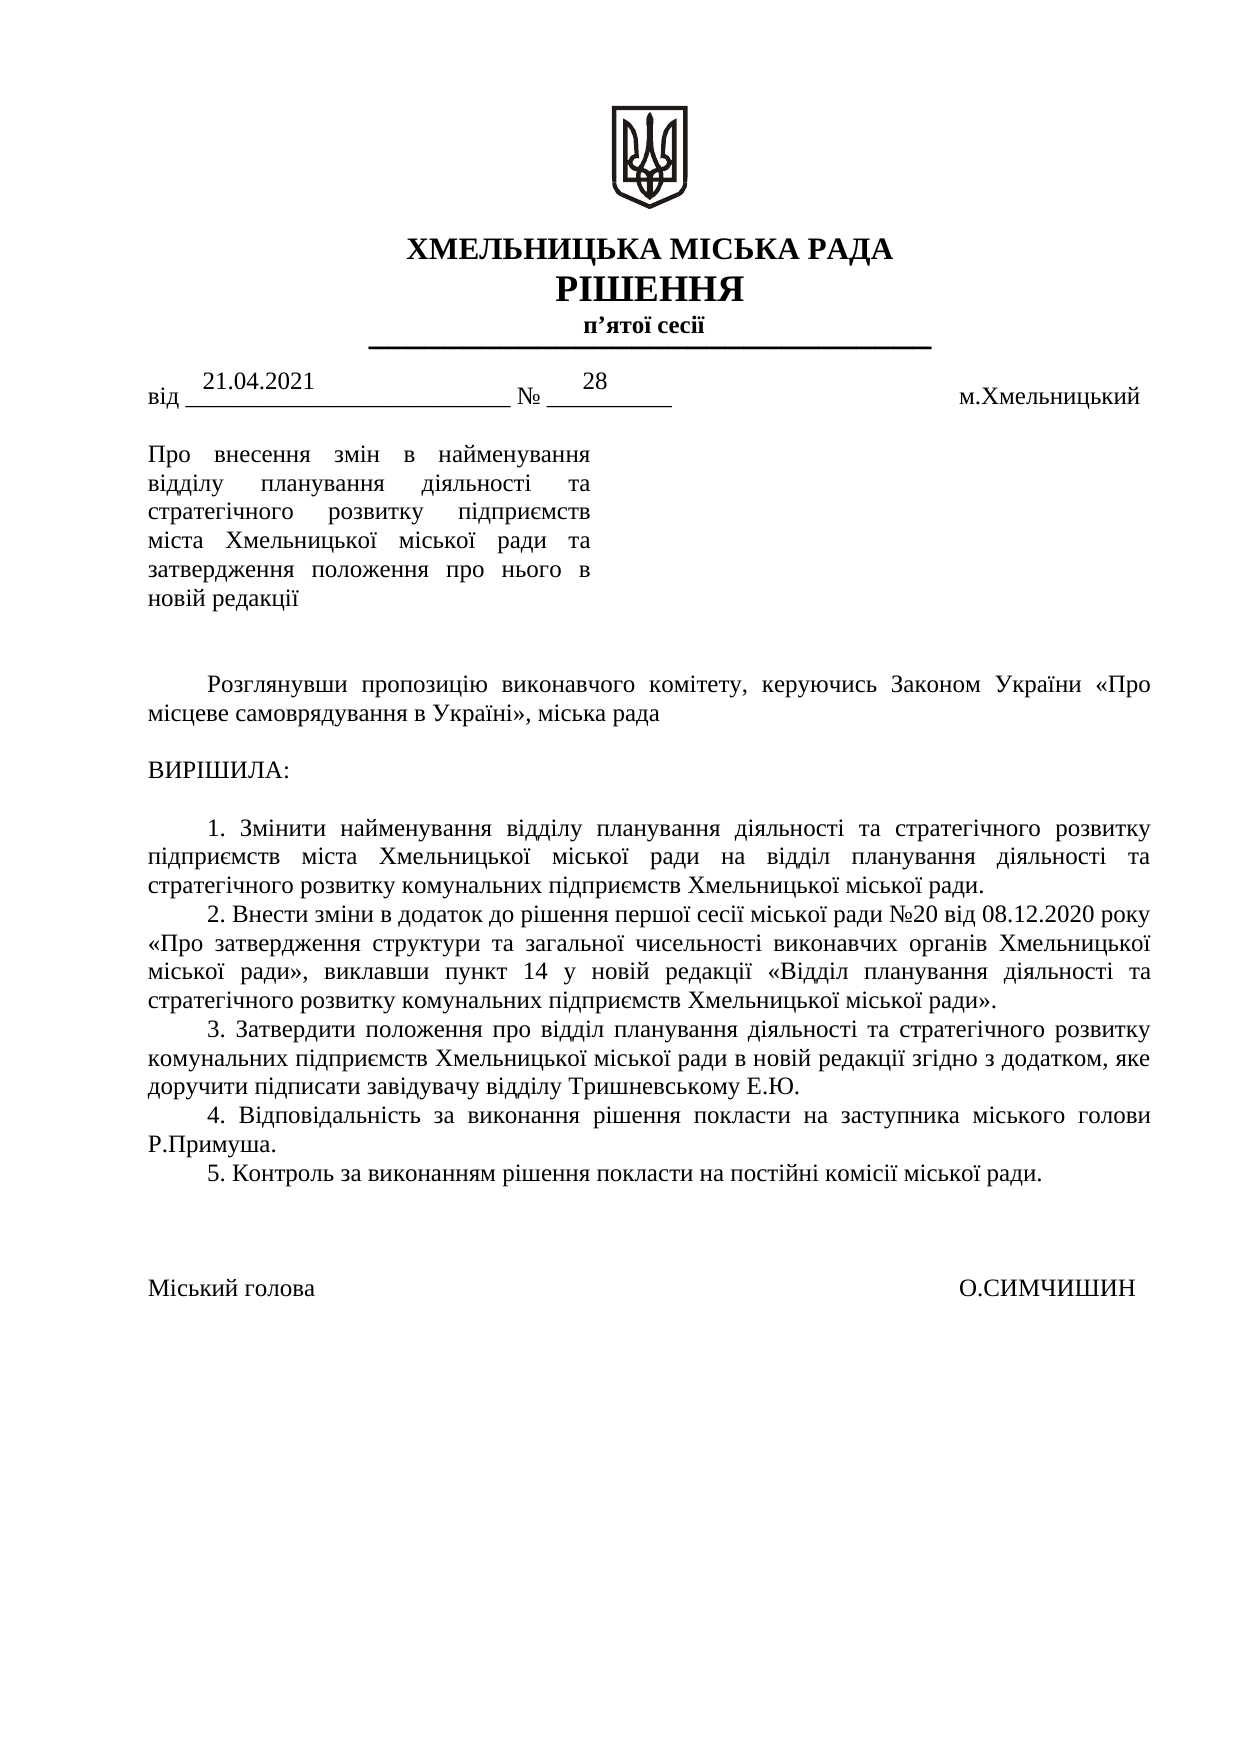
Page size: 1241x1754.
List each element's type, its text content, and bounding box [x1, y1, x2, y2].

text ВИРІШИЛА: [148, 755, 1152, 784]
text 3. Затвердити положення про відділ планування діяльності та стратегічного розвитку комунальних підприємств Хмельницької міської ради в новій редакції згідно з додатком, яке доручити підписати завідувачу відділу Тришневському Е.Ю. [148, 1014, 1152, 1100]
text 2. Внести зміни в додаток до рішення першої сесії міської ради №20 від 08.12.2020 року «Про затвердження структури та загальної чисельності виконавчих органів Хмельницької міської ради», виклавши пункт 14 у новій редакції «Відділ планування діяльності та стратегічного розвитку комунальних підприємств Хмельницької міської ради». [148, 899, 1152, 1014]
text ХМЕЛЬНИЦЬКА МІСЬКА РАДА [148, 230, 1152, 266]
text РІШЕННЯ [148, 266, 1152, 309]
text від __________________________ № __________ м.Хмельницький [148, 381, 1152, 410]
text Міський голова О.СИМЧИШИН [148, 1273, 1152, 1301]
text ______________________________ [148, 309, 1152, 353]
text 5. Контроль за виконанням рішення покласти на постійні комісії міської ради. [148, 1158, 1152, 1186]
text Про внесення змін в найменування відділу планування діяльності та стратегічного розвитку підприємств міста Хмельницької міської ради та затвердження положення про нього в новій редакції [148, 439, 591, 611]
text 4. Відповідальність за виконання рішення покласти на заступника міського голови Р.Примуша. [148, 1100, 1152, 1158]
text Розглянувши пропозицію виконавчого комітету, керуючись Законом України «Про місцеве самоврядування в Україні», міська рада [148, 669, 1152, 726]
text 1. Змінити найменування відділу планування діяльності та стратегічного розвитку підприємств міста Хмельницької міської ради на відділ планування діяльності та стратегічного розвитку комунальних підприємств Хмельницької міської ради. [148, 813, 1152, 899]
